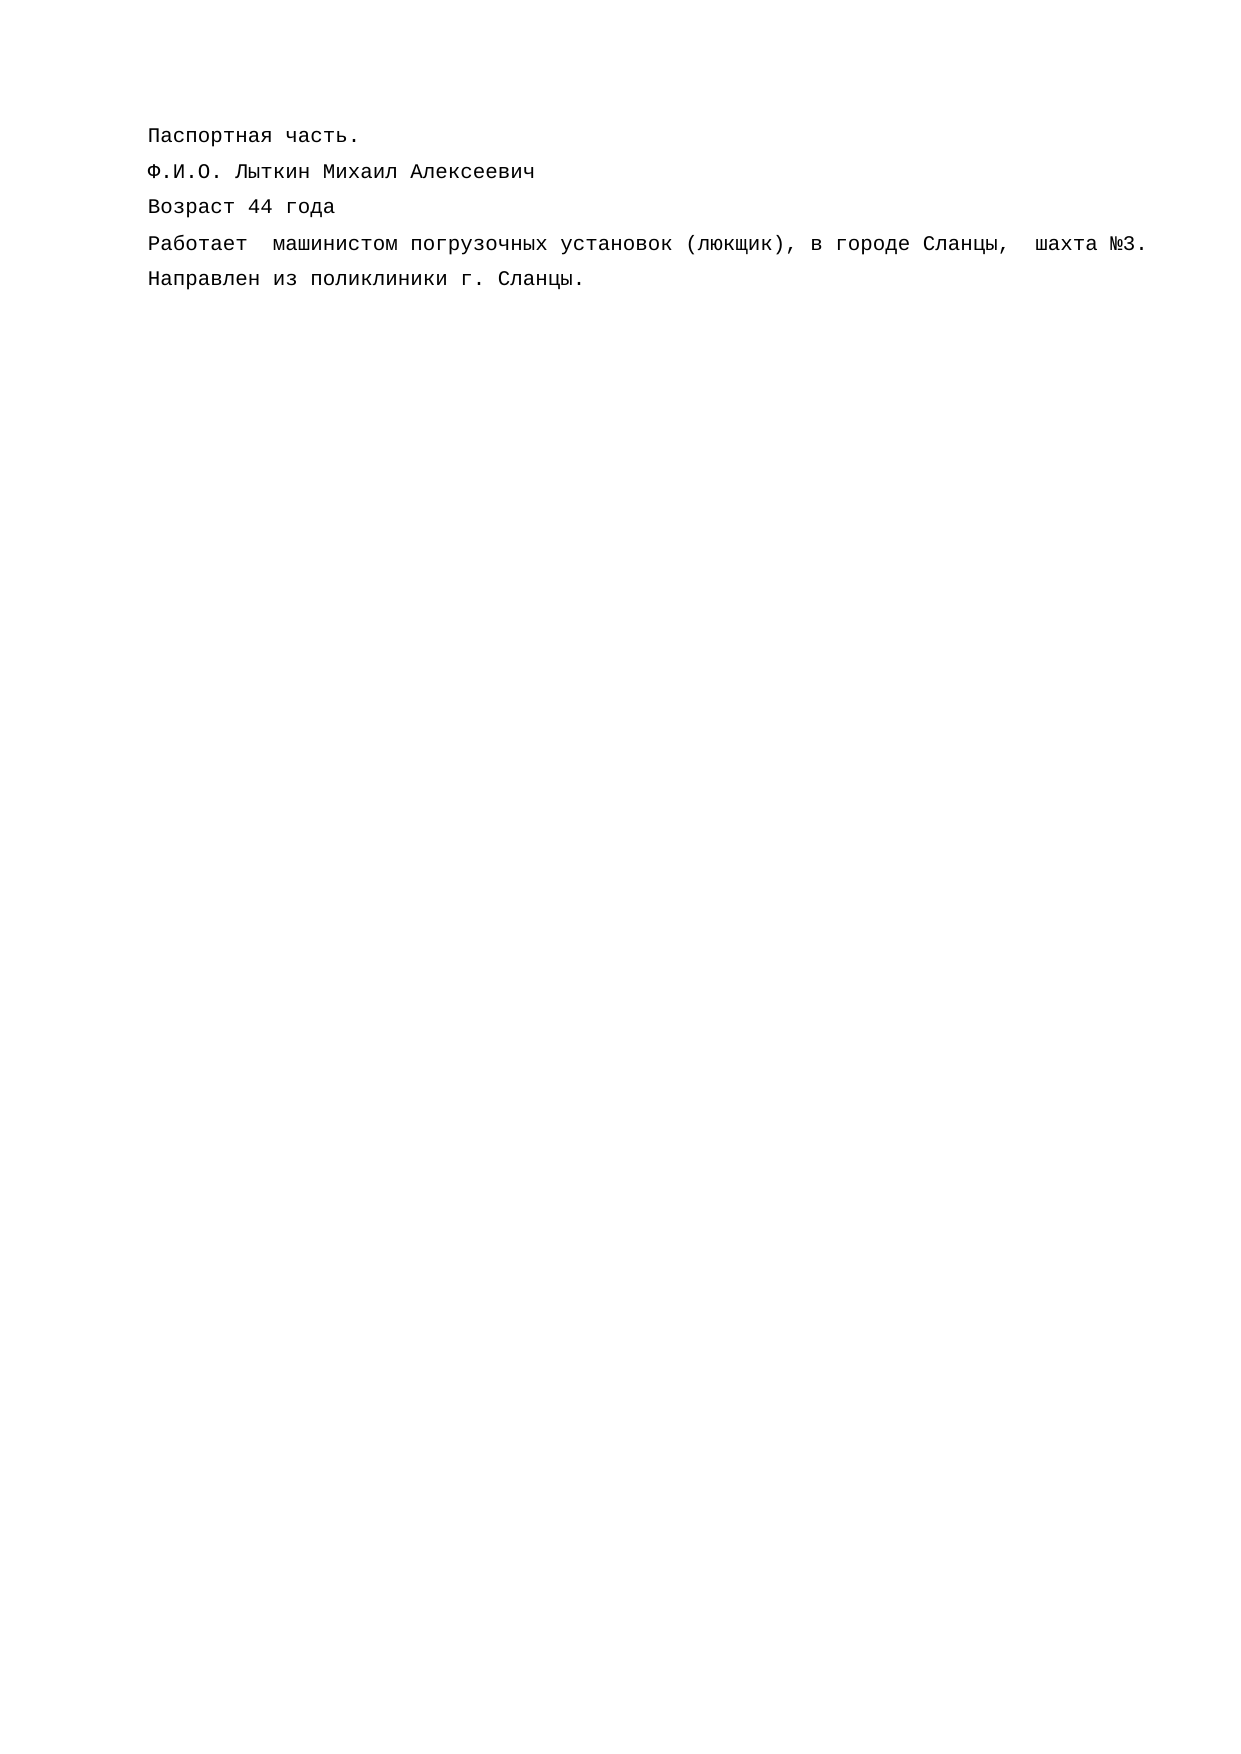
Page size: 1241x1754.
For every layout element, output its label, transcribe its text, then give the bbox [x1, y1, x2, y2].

text Возраст 44 года [148, 196, 1152, 220]
text Паспортная часть. [148, 124, 1152, 148]
text Ф.И.О. Лыткин Михаил Алексеевич [148, 161, 1152, 184]
text Направлен из поликлиники г. Сланцы. [148, 268, 1152, 292]
text Работает машинистом погрузочных установок (люкщик), в городе Сланцы, шахта №3. [148, 232, 1152, 256]
